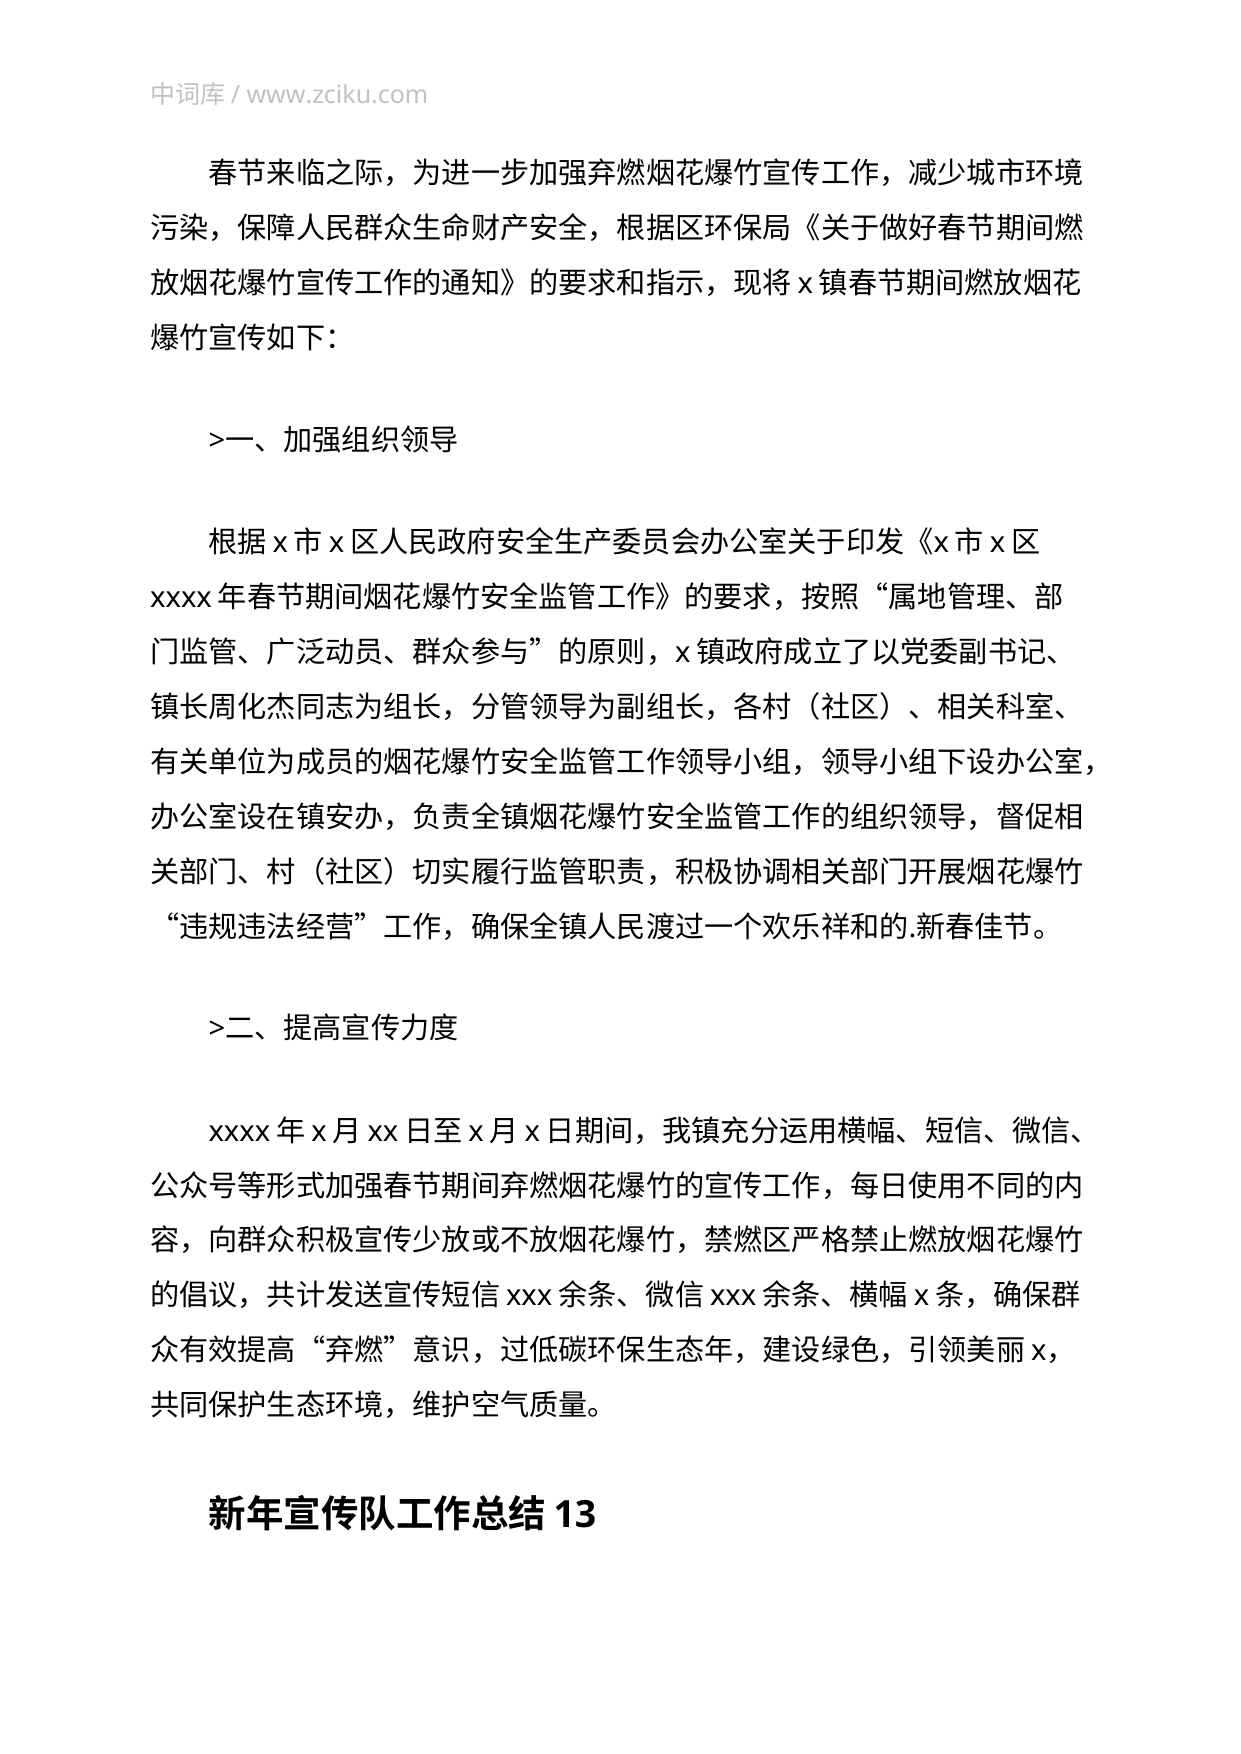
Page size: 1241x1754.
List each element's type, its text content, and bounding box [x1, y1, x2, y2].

text >一、加强组织领导 [150, 417, 1090, 459]
text 根据x市x区人民政府安全生产委员会办公室关于印发《x市x区xxxx年春节期间烟花爆竹安全监管工作》的要求，按照“属地管理、部门监管、广泛动员、群众参与”的原则，x镇政府成立了以党委副书记、镇长周化杰同志为组长，分管领导为副组长，各村（社区）、相关科室、有关单位为成员的烟花爆竹安全监管工作领导小组，领导小组下设办公室，办公室设在镇安办，负责全镇烟花爆竹安全监管工作的组织领导，督促相关部门、村（社区）切实履行监管职责，积极协调相关部门开展烟花爆竹“违规违法经营”工作，确保全镇人民渡过一个欢乐祥和的.新春佳节。 [150, 518, 1090, 946]
text 春节来临之际，为进一步加强弃燃烟花爆竹宣传工作，减少城市环境污染，保障人民群众生命财产安全，根据区环保局《关于做好春节期间燃放烟花爆竹宣传工作的通知》的要求和指示，现将x镇春节期间燃放烟花爆竹宣传如下： [150, 150, 1090, 357]
text xxxx年x月xx日至x月x日期间，我镇充分运用横幅、短信、微信、公众号等形式加强春节期间弃燃烟花爆竹的宣传工作，每日使用不同的内容，向群众积极宣传少放或不放烟花爆竹，禁燃区严格禁止燃放烟花爆竹的倡议，共计发送宣传短信xxx余条、微信xxx余条、横幅x条，确保群众有效提高“弃燃”意识，过低碳环保生态年，建设绿色，引领美丽x，共同保护生态环境，维护空气质量。 [150, 1107, 1090, 1424]
text >二、提高宣传力度 [150, 1005, 1090, 1047]
text 新年宣传队工作总结13 [150, 1484, 1090, 1538]
